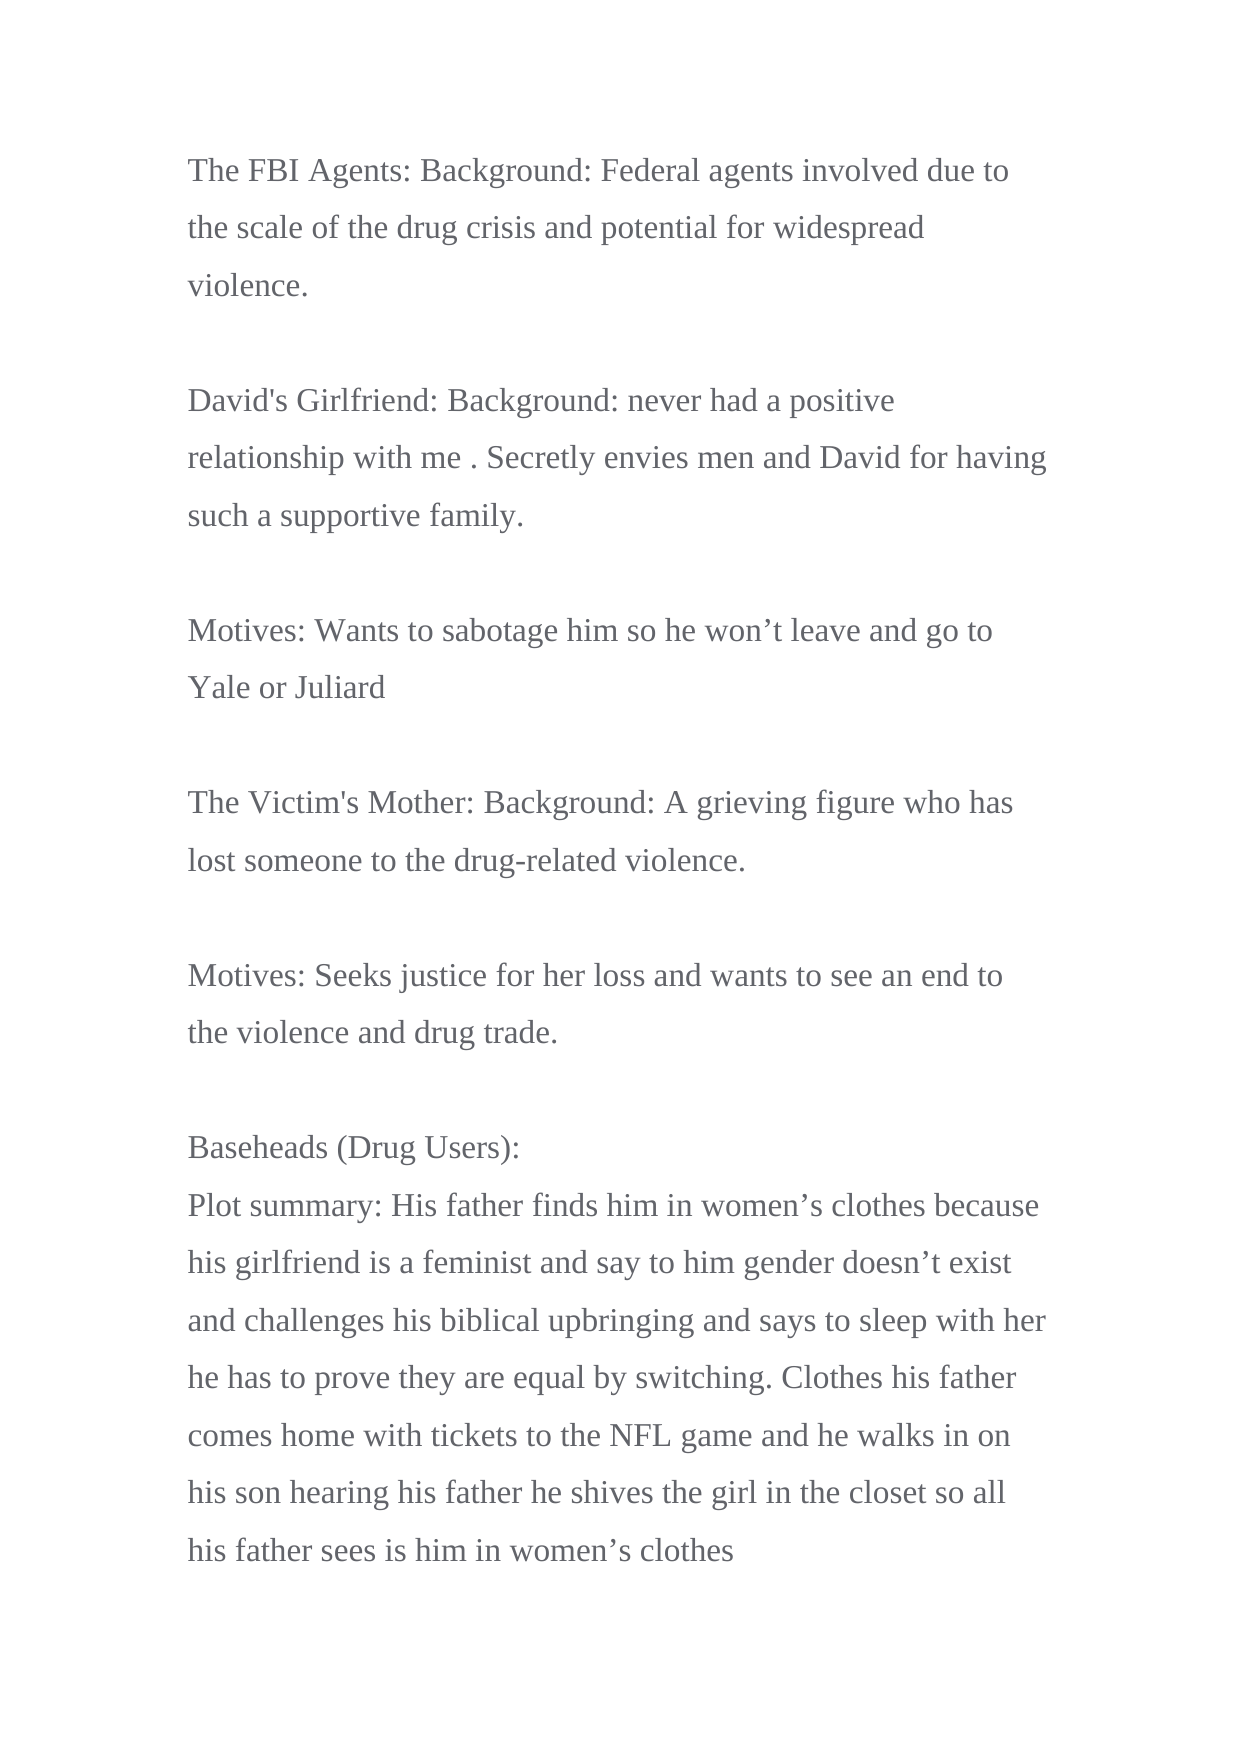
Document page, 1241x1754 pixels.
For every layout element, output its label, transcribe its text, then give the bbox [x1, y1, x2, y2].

text The FBI Agents: Background: Federal agents involved due to the scale of the drug crisis and potential for widespread violence. [187, 150, 1053, 303]
text Motives: Wants to sabotage him so he won’t leave and go to Yale or Juliard [187, 610, 1053, 706]
text Motives: Seeks justice for her loss and wants to see an end to the violence and drug trade. [187, 955, 1053, 1051]
text Plot summary: His father finds him in women’s clothes because his girlfriend is a feminist and say to him gender doesn’t exist and challenges his biblical upbringing and says to sleep with her he has to prove they are equal by switching. Clothes his father comes home with tickets to the NFL game and he walks in on his son hearing his father he shives the girl in the closet so all his father sees is him in women’s clothes [187, 1185, 1053, 1568]
text The Victim's Mother: Background: A grieving figure who has lost someone to the drug-related violence. [187, 782, 1053, 878]
text David's Girlfriend: Background: never had a positive relationship with me . Secretly envies men and David for having such a supportive family. [187, 380, 1053, 533]
text Baseheads (Drug Users): [187, 1127, 1053, 1166]
